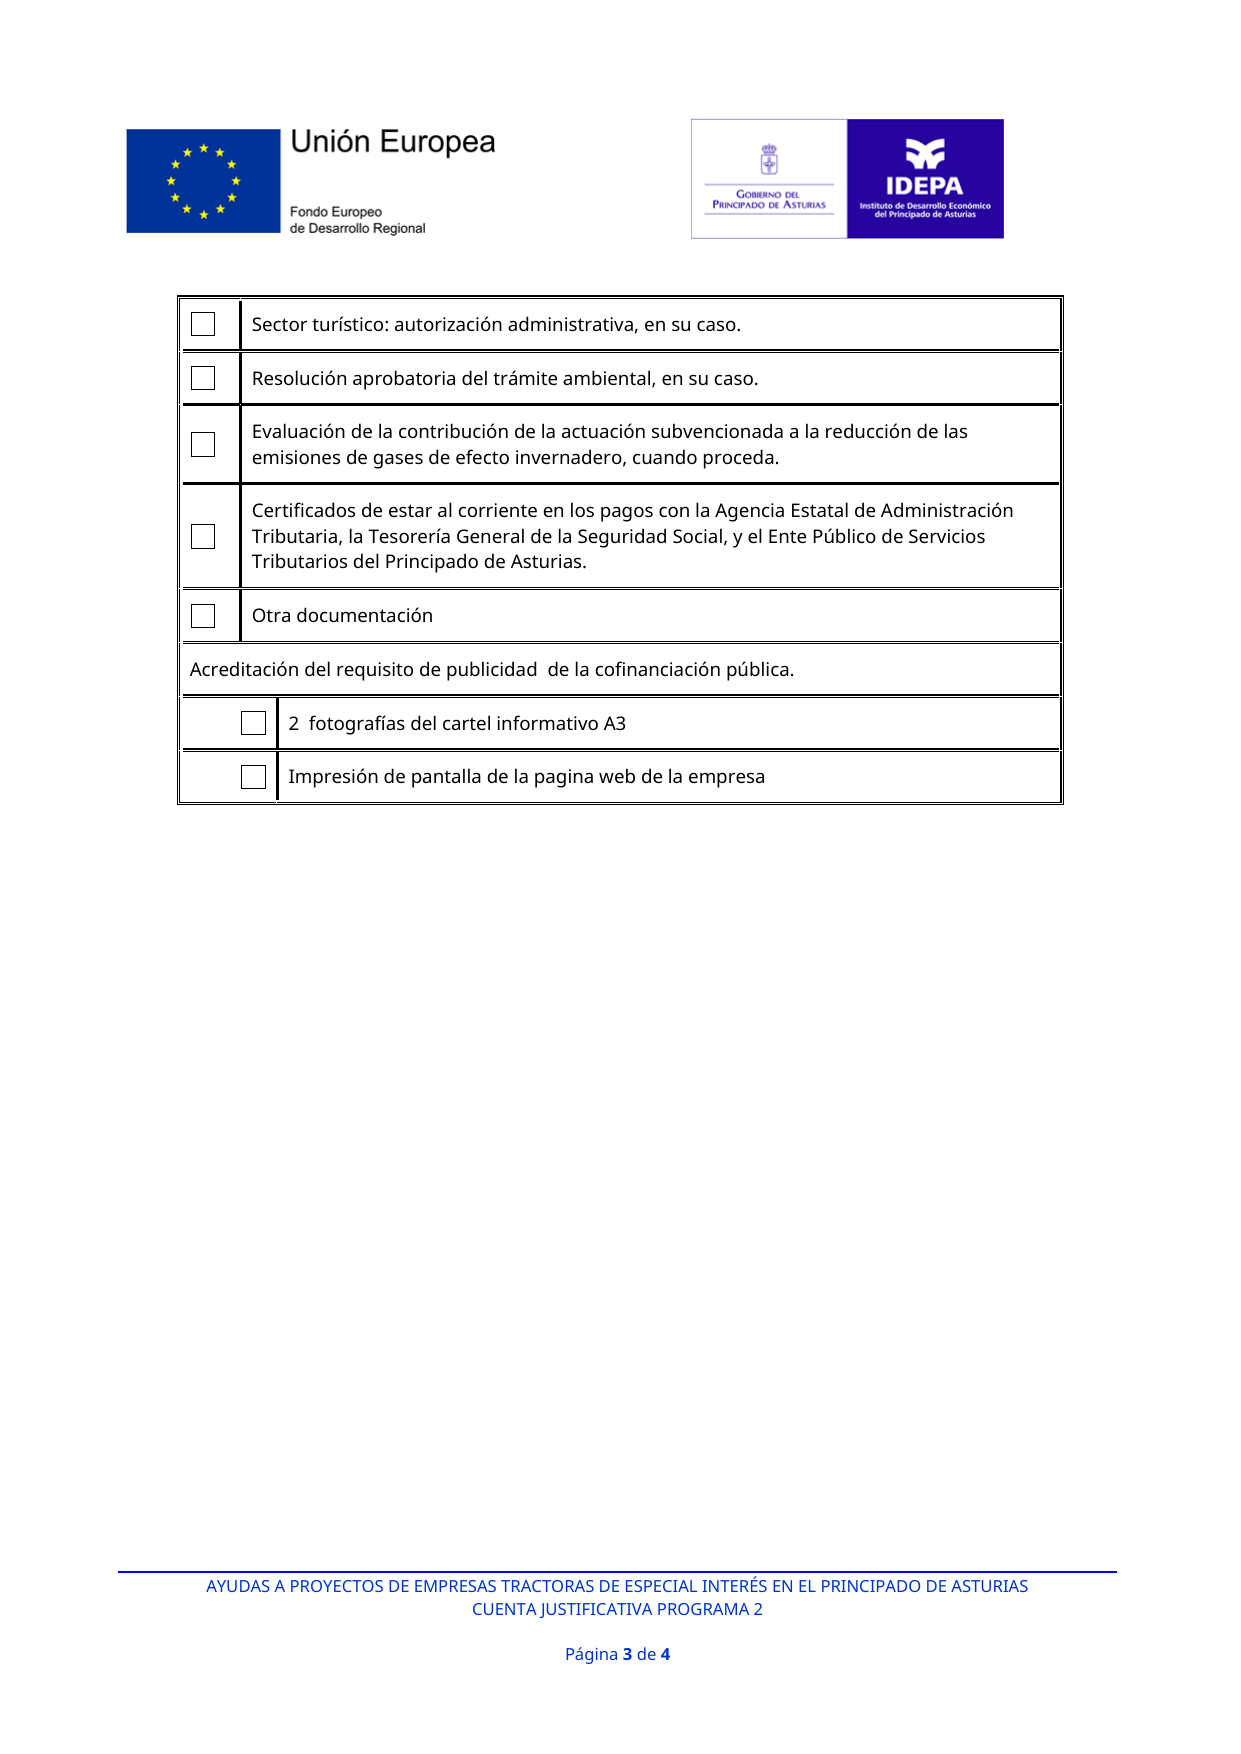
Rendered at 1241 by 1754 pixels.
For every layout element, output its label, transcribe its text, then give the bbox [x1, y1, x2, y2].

table_cell [180, 482, 239, 587]
table_cell 2 fotografías del cartel informativo A3 [279, 694, 1061, 748]
table_cell Impresión de pantalla de la pagina web de la empresa [277, 748, 1061, 802]
table_cell Resolución aprobatoria del trámite ambiental, en su caso. [242, 349, 1061, 403]
table_cell Evaluación de la contribución de la actuación subvencionada a la reducción de las emisiones de gases de efecto invernadero, cuando proceda. [242, 403, 1062, 482]
table_cell Sector turístico: autorización administrativa, en su caso. [240, 299, 1060, 349]
table_cell [180, 748, 277, 802]
table_cell [178, 403, 239, 482]
table_cell [180, 349, 239, 403]
table_cell [178, 587, 240, 641]
table_cell Acreditación del requisito de publicidad de la cofinanciación pública. [178, 641, 1062, 694]
table_cell Otra documentación [240, 587, 1062, 641]
table_cell [180, 299, 240, 349]
table_cell Certificados de estar al corriente en los pagos con la Agencia Estatal de Administración Tributaria, la Tesorería General de la Seguridad Social, y el Ente Público de Servicios Tributarios del Principado de Asturias. [242, 482, 1060, 587]
table_cell [180, 694, 276, 748]
picture [691, 118, 1004, 239]
picture [118, 125, 505, 239]
